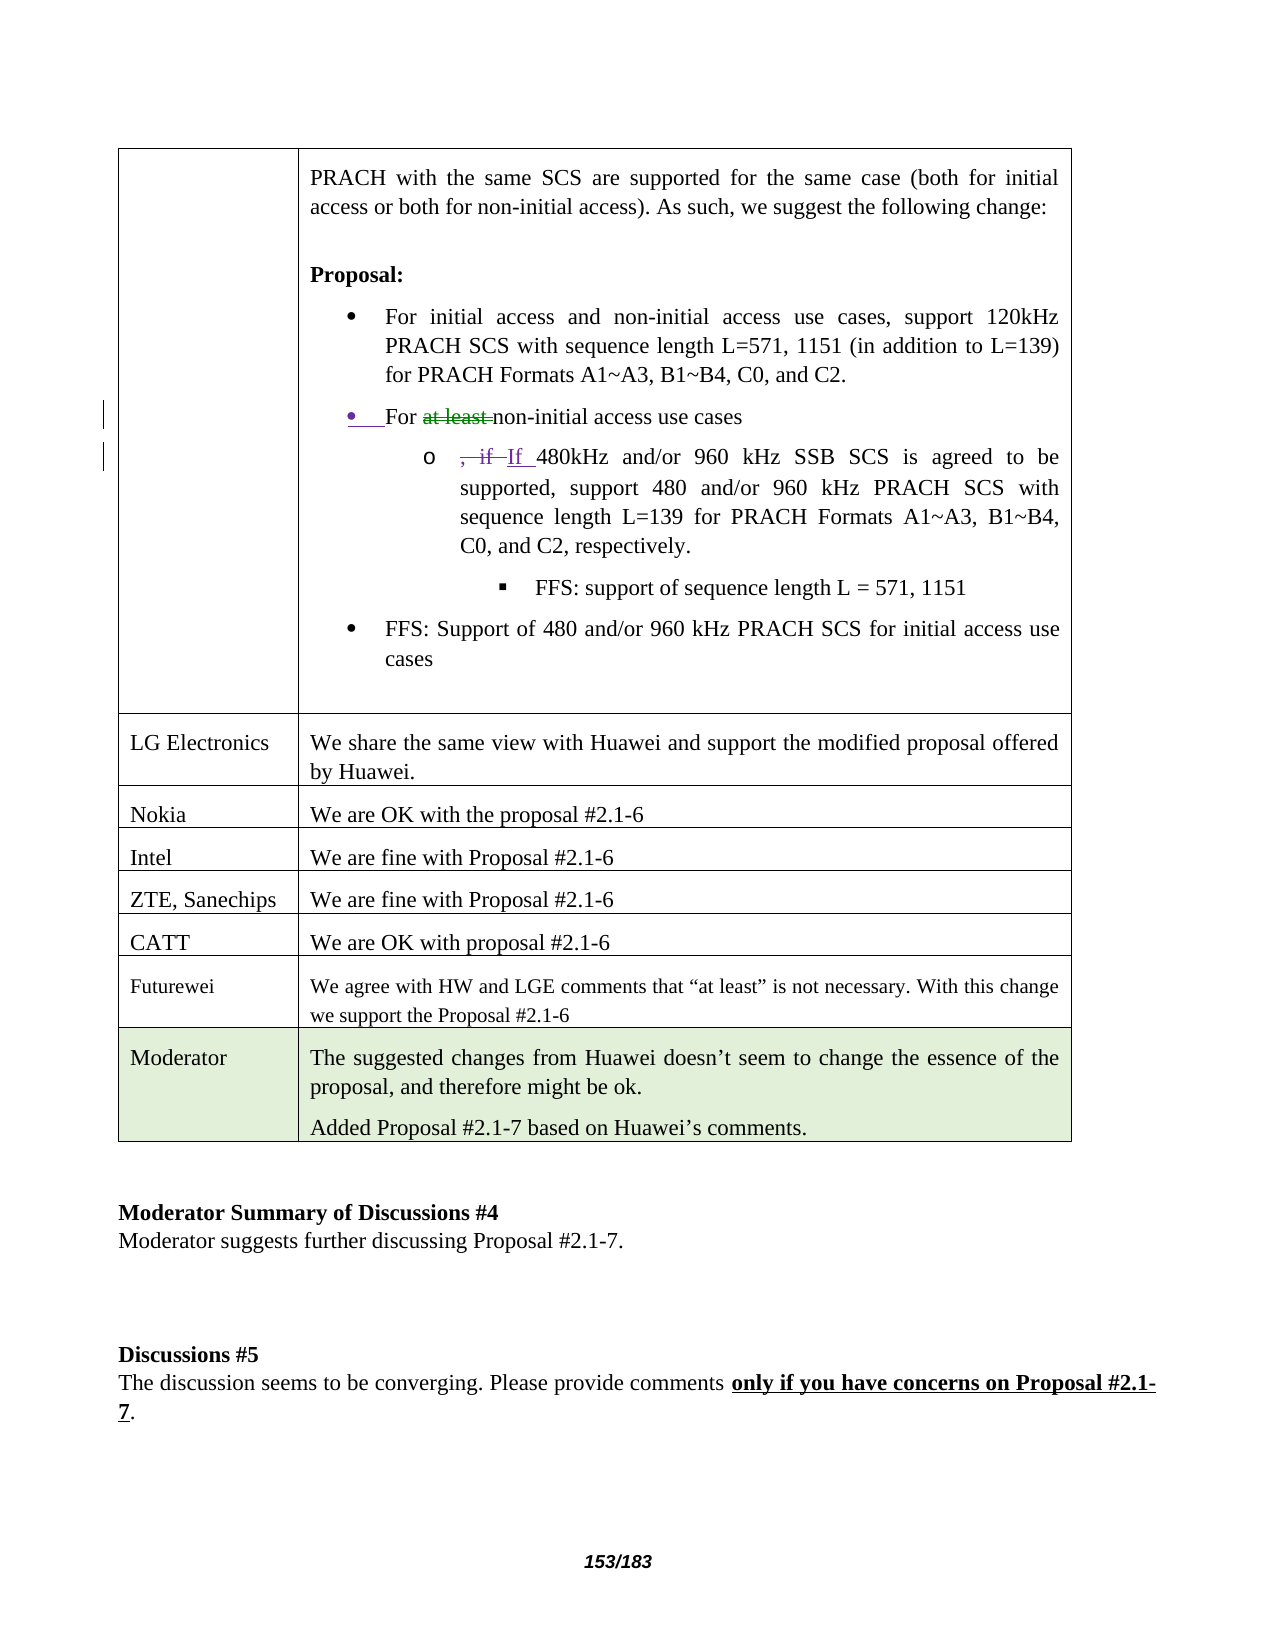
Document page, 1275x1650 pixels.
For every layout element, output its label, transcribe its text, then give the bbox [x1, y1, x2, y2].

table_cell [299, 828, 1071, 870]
text Moderator suggests further discussing Proposal #2.1-7. [118, 1227, 1157, 1253]
text Moderator Summary of Discussions #4 [118, 1199, 1157, 1225]
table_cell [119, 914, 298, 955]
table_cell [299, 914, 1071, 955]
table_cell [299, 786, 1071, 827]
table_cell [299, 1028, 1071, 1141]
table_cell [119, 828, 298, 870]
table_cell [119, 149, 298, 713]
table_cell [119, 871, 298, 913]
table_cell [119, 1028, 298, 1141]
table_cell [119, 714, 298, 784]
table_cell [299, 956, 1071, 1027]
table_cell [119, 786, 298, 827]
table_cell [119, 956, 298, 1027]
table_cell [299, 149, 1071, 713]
text Discussions #5 [118, 1341, 1157, 1367]
text The discussion seems to be converging. Please provide comments only if you have concerns on Proposal #2.1-7. [118, 1369, 1157, 1424]
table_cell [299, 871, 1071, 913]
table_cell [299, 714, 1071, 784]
